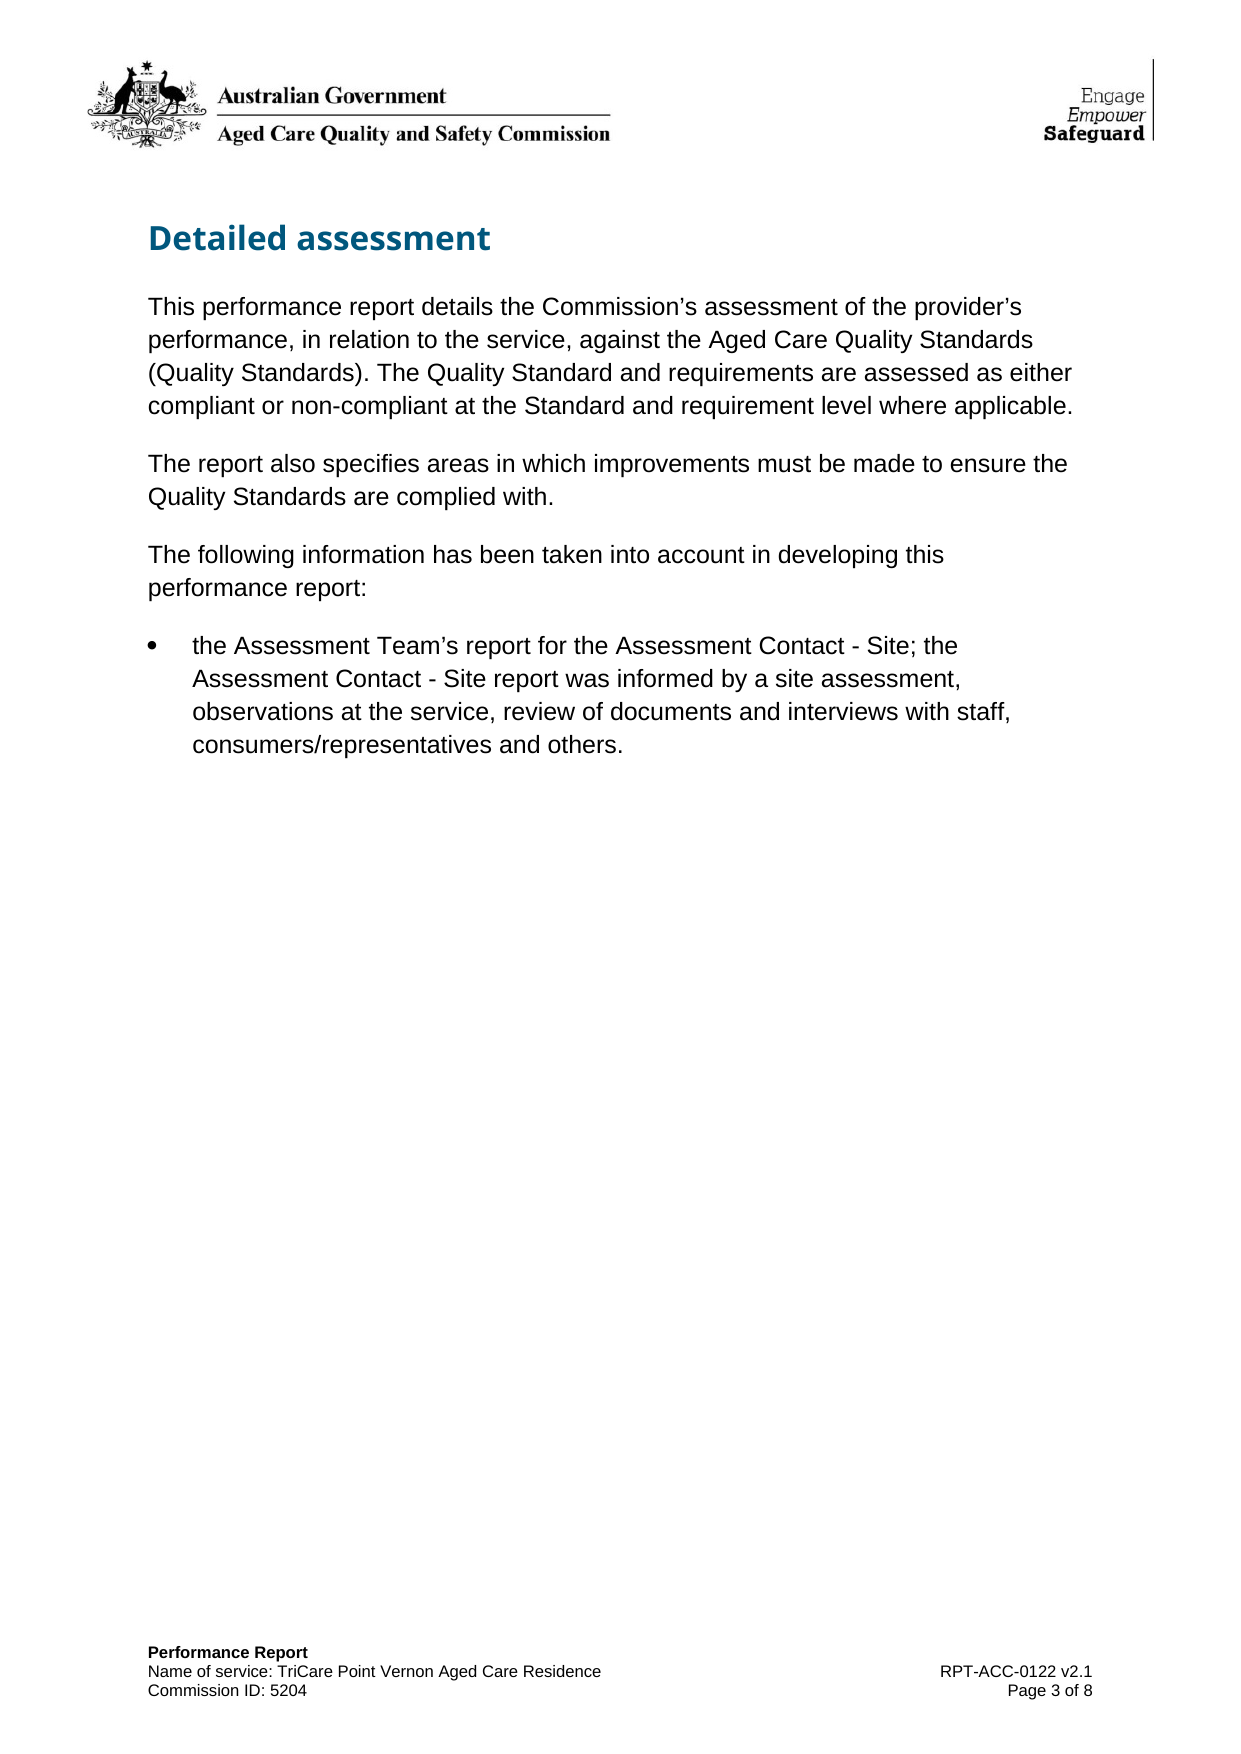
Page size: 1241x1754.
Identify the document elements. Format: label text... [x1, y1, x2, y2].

text The report also specifies areas in which improvements must be made to ensure the Quality Standards are complied with. [148, 449, 1092, 511]
text This performance report details the Commission’s assessment of the provider’s performance, in relation to the service, against the Aged Care Quality Standards (Quality Standards). The Quality Standard and requirements are assessed as either compliant or non-compliant at the Standard and requirement level where applicable. [148, 292, 1092, 420]
picture [1, 0, 1241, 169]
text The following information has been taken into account in developing this performance report: [148, 540, 1092, 602]
subtitle Detailed assessment [148, 215, 1092, 260]
list the Assessment Team’s report for the Assessment Contact - Site; the Assessment Contact - Site report was informed by a site assessment, observations at the service, review of documents and interviews with staff, consumers/representatives and others. [148, 631, 1092, 759]
